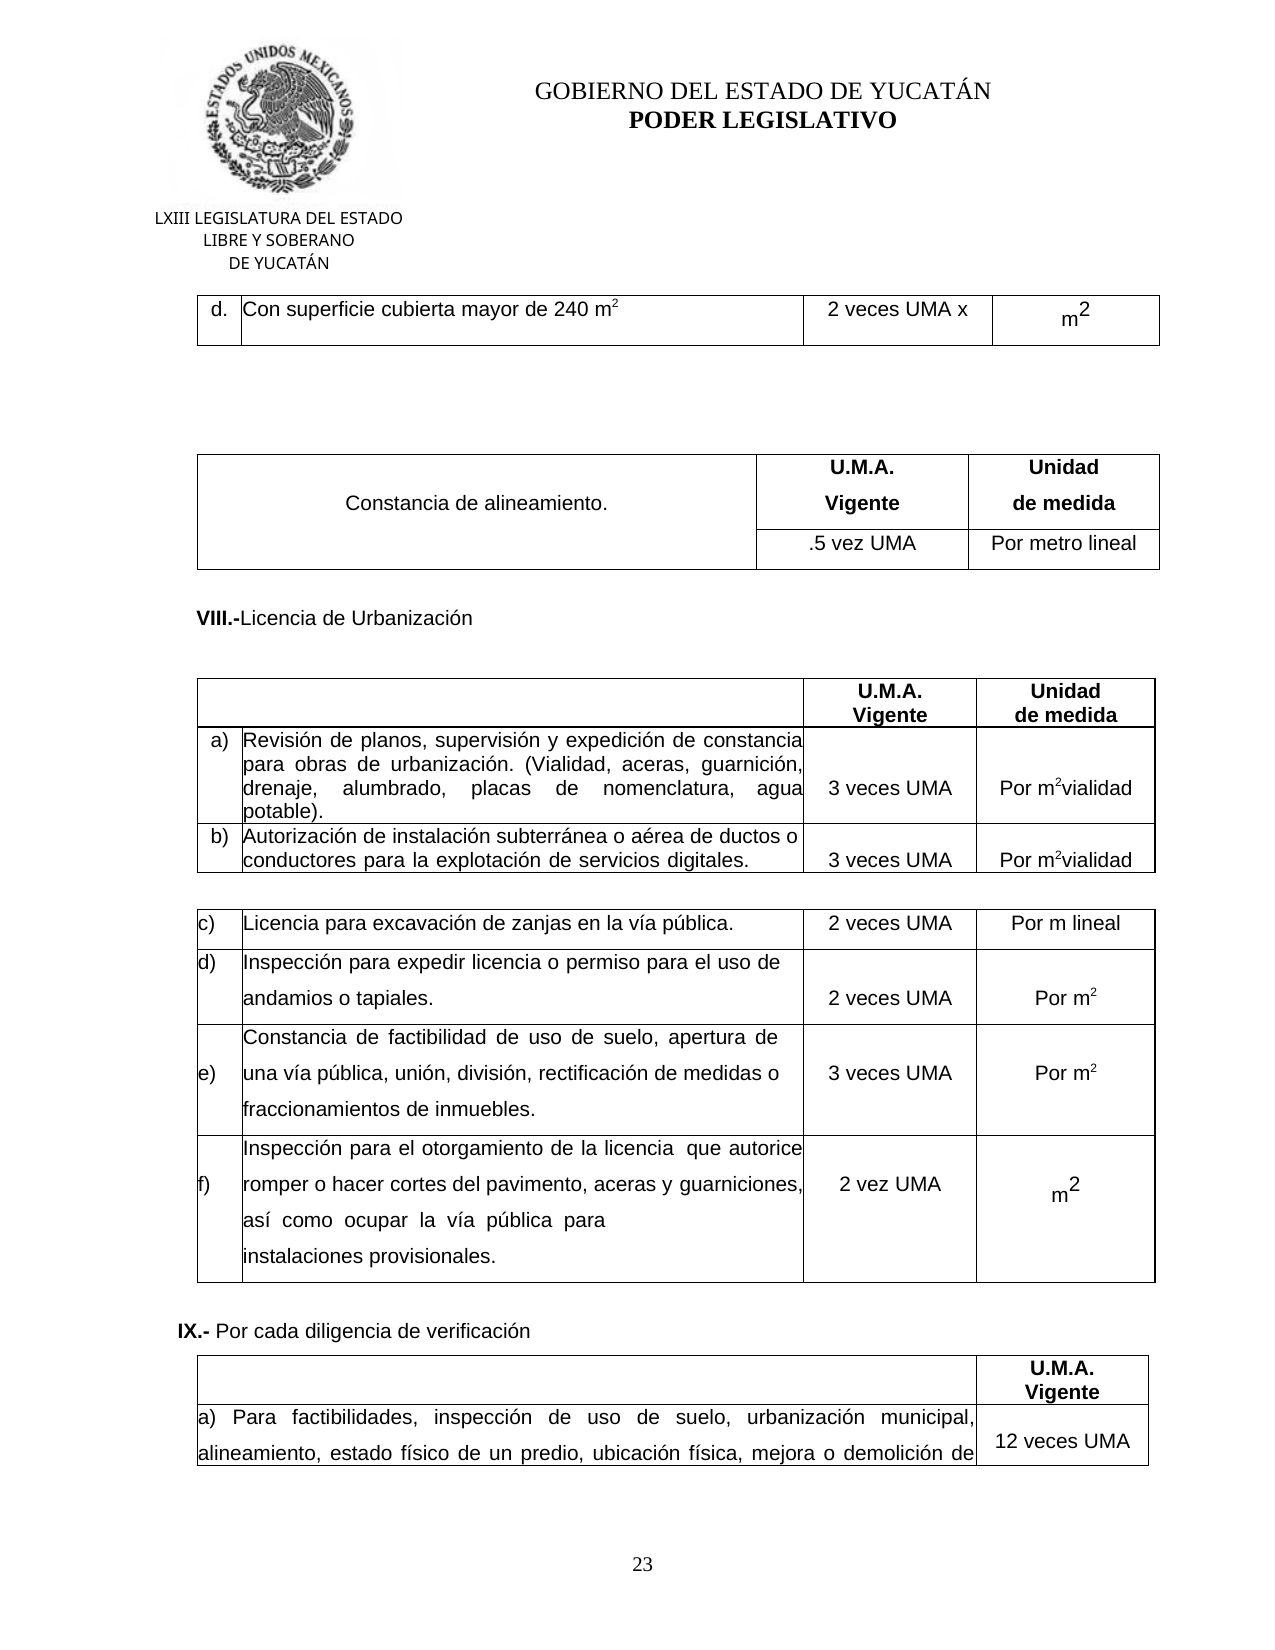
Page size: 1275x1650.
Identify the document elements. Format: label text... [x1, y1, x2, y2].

table_cell Inspección para el otorgamiento de la licencia que autorice romper o hacer cortes del pavimento, aceras y guarniciones, así como ocupar la vía pública para instalaciones provisionales. [243, 1136, 803, 1282]
table_header [198, 679, 803, 726]
table_cell Autorización de instalación subterránea o aérea de ductos o conductores para la explotación de servicios digitales. [243, 824, 803, 872]
table_cell Inspección para expedir licencia o permiso para el uso de andamios o tapiales. [243, 950, 803, 1024]
table_header Unidad de medida [977, 679, 1154, 726]
table_cell Constancia de factibilidad de uso de suelo, apertura de una vía pública, unión, división, rectificación de medidas o fraccionamientos de inmuebles. [243, 1025, 803, 1135]
table_header Por m lineal [977, 910, 1154, 948]
text IX.- Por cada diligencia de verificación [177, 1319, 1107, 1343]
table_cell m2 [993, 296, 1159, 345]
table_cell 2 veces UMA x [804, 296, 992, 345]
text VIII.-Licencia de Urbanización [196, 606, 1107, 629]
table_cell 2 vez UMA [804, 1136, 976, 1282]
table_header U.M.A. Vigente [977, 1356, 1148, 1404]
table_cell m2 [977, 1136, 1154, 1282]
table_header U.M.A. Vigente [804, 679, 976, 726]
table_header U.M.A. Vigente [757, 455, 968, 529]
table_cell d) [198, 950, 242, 1024]
table_cell a) [198, 728, 242, 823]
table_cell 3 veces UMA [804, 1025, 976, 1135]
table_cell e) [198, 1025, 242, 1135]
table_cell Por metro lineal [969, 530, 1159, 569]
table_cell d. [198, 296, 241, 345]
table_cell 3 veces UMA [804, 728, 976, 823]
table_cell Por m2vialidad [977, 728, 1154, 823]
table_cell 12 veces UMA [977, 1405, 1148, 1465]
table_cell 3 veces UMA [804, 824, 976, 872]
table_header c) [198, 910, 242, 948]
table_header Licencia para excavación de zanjas en la vía pública. [243, 910, 803, 948]
picture [159, 37, 404, 209]
table_cell b) [198, 824, 242, 872]
table_cell Con superficie cubierta mayor de 240 m2 [242, 296, 803, 345]
table_cell Por m2 [977, 950, 1154, 1024]
table_header 2 veces UMA [804, 910, 976, 948]
table_cell Revisión de planos, supervisión y expedición de constancia para obras de urbanización. (Vialidad, aceras, guarnición, drenaje, alumbrado, placas de nomenclatura, agua potable). [243, 728, 803, 823]
table_header [198, 1356, 976, 1404]
table_cell 2 veces UMA [804, 950, 976, 1024]
table_header Unidad de medida [969, 455, 1159, 529]
table_header Constancia de alineamiento. [198, 455, 756, 569]
table_cell Por m2 [977, 1025, 1154, 1135]
table_cell Por m2vialidad [977, 824, 1154, 872]
table_cell .5 vez UMA [757, 530, 968, 569]
table_cell f) [198, 1136, 242, 1282]
